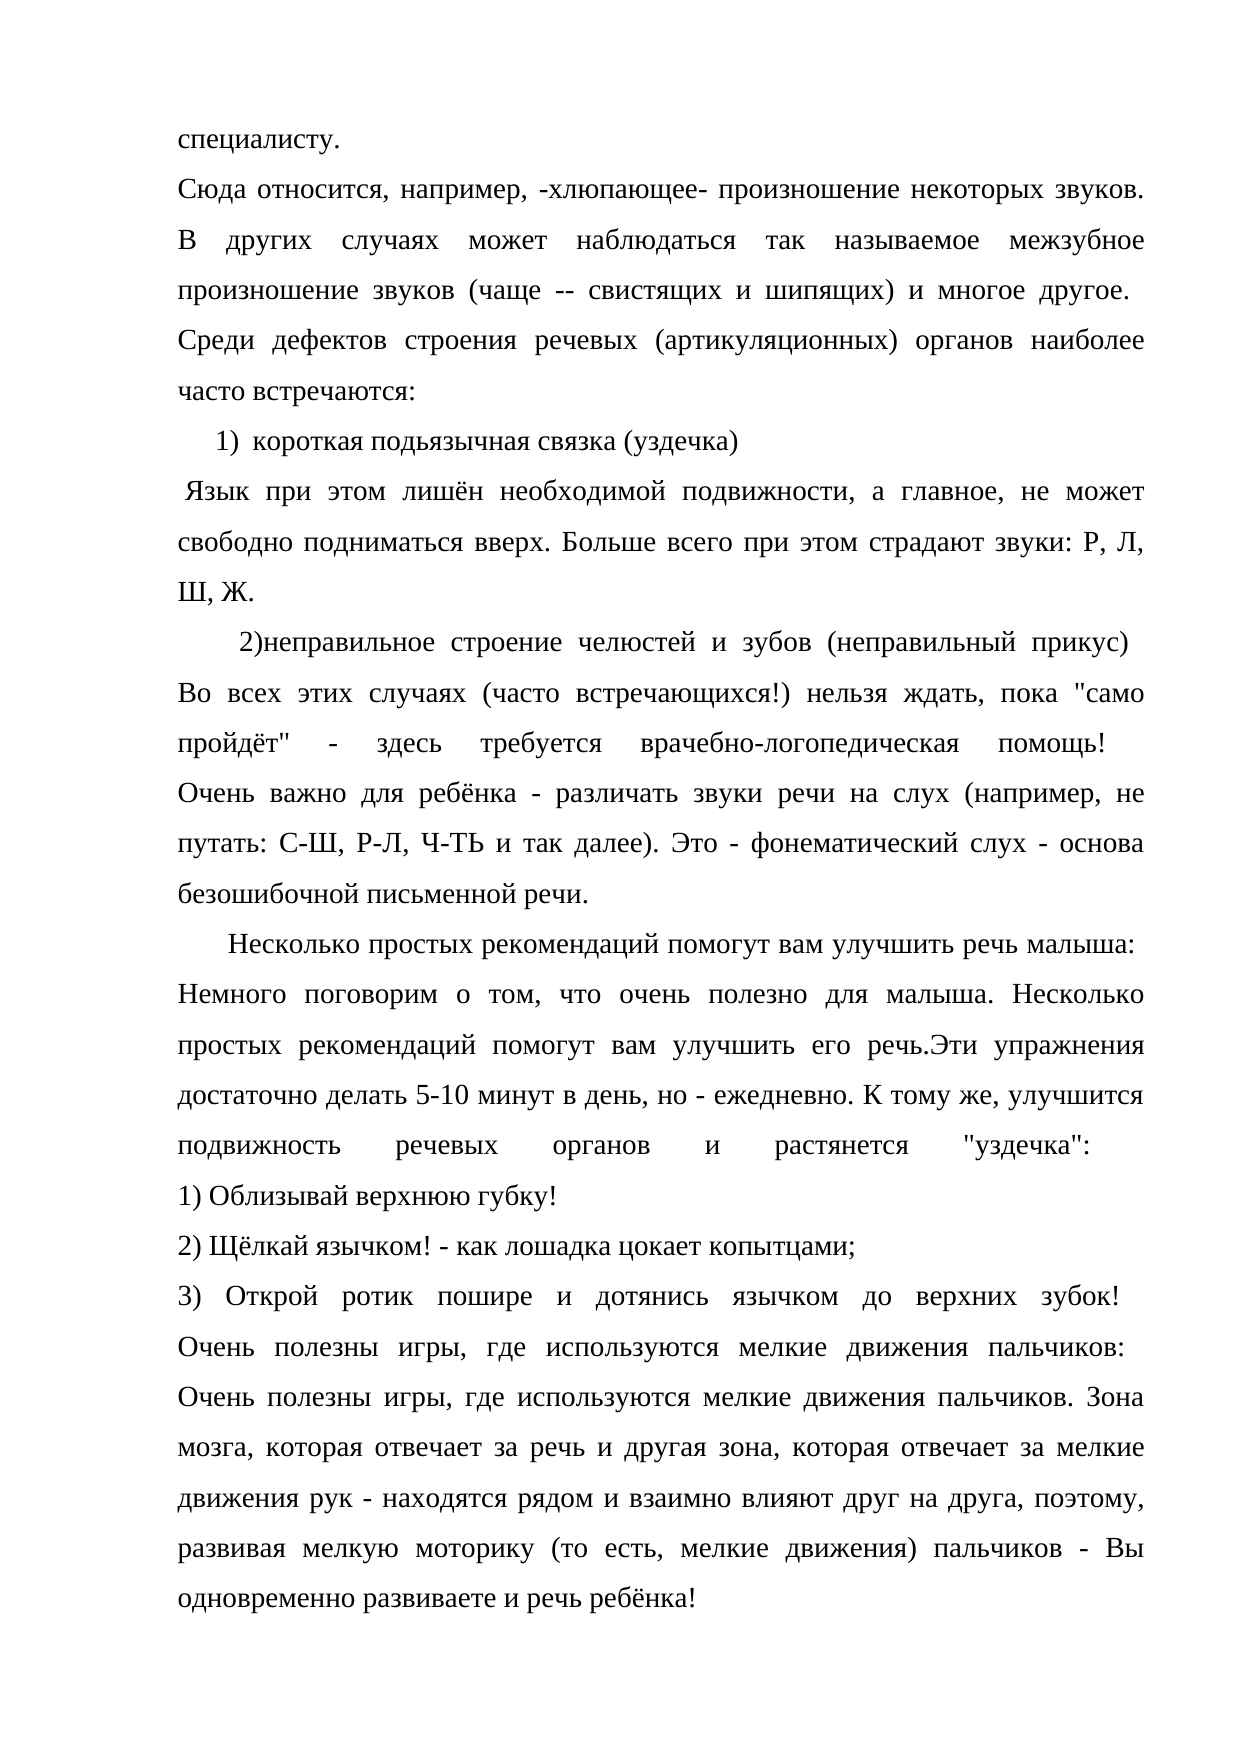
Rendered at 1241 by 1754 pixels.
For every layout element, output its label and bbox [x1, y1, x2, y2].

table_header [174, 118, 1148, 1630]
